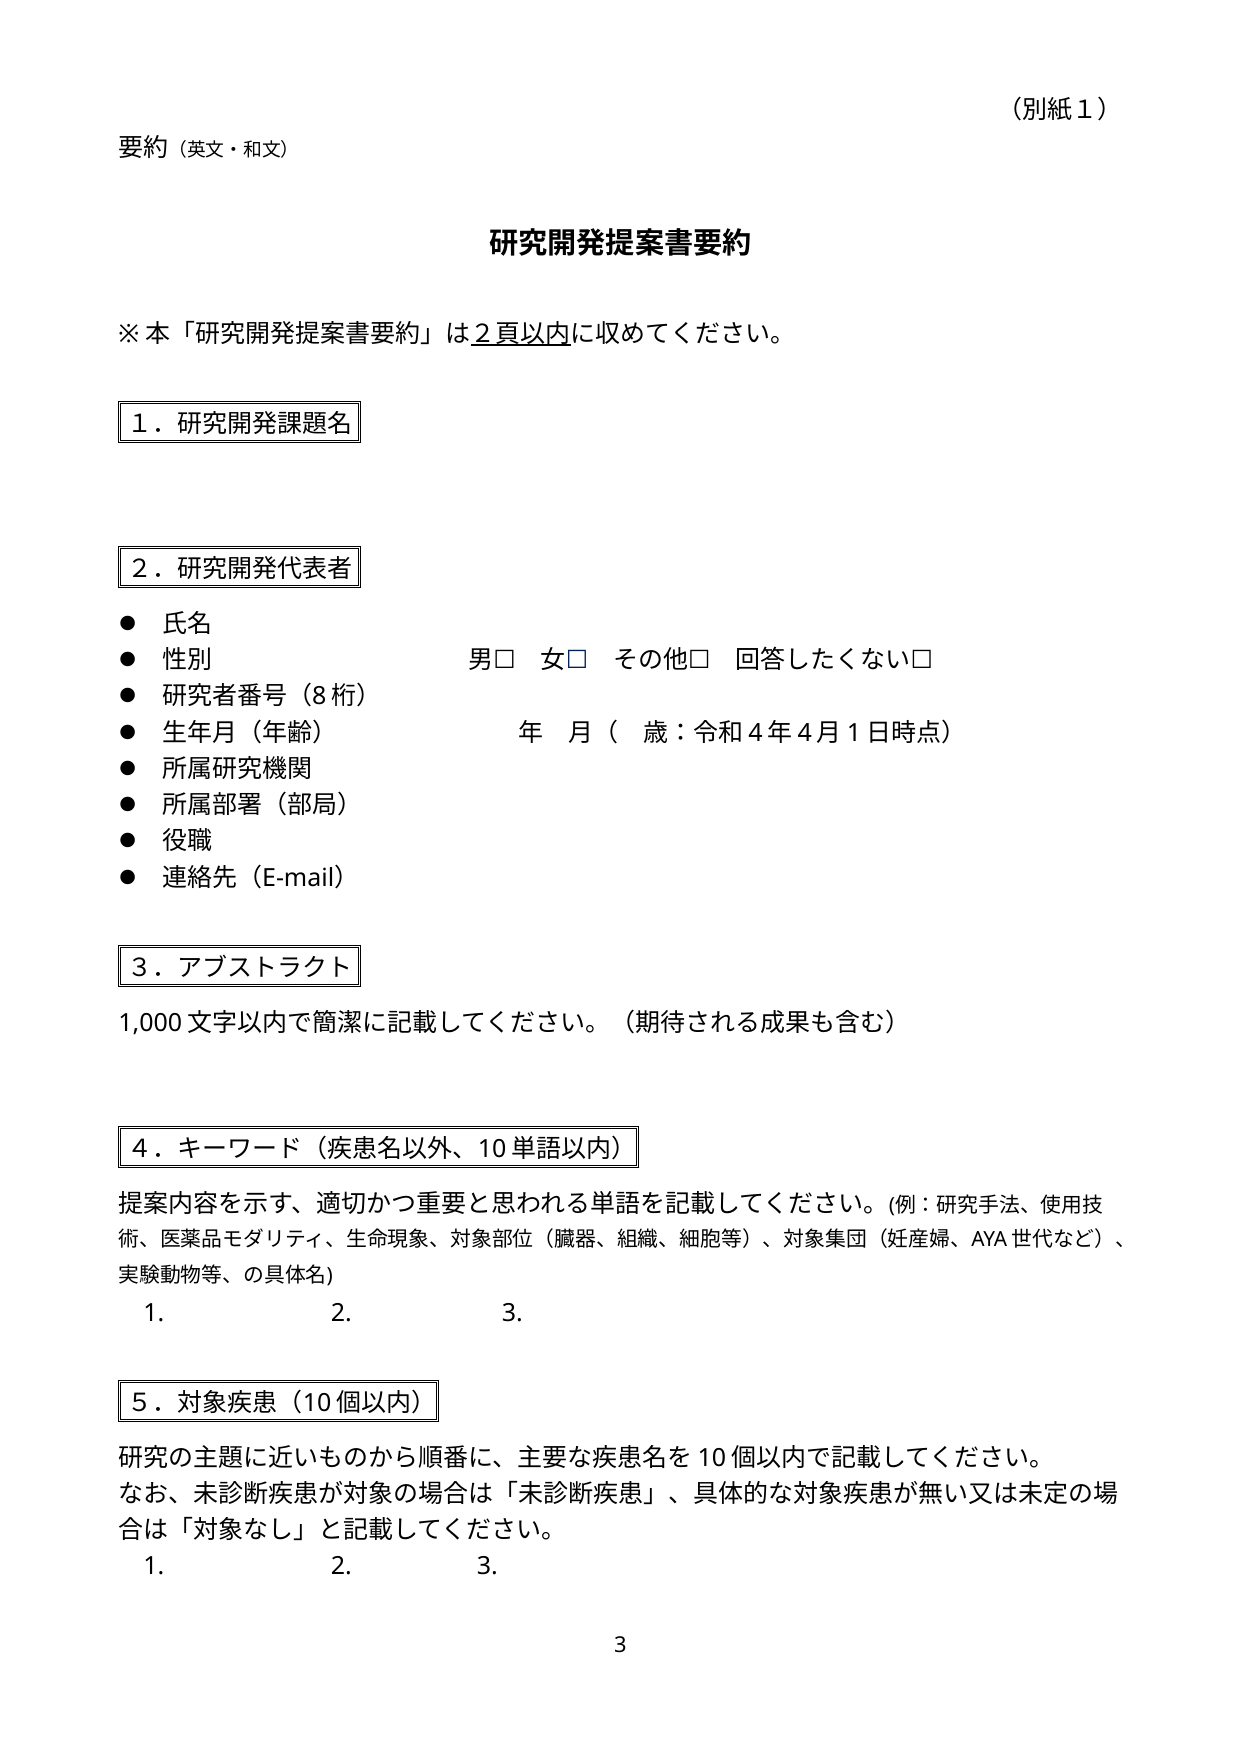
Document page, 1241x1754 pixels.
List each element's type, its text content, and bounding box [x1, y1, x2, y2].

list 2. 3. [143, 1292, 1122, 1328]
text なお、未診断疾患が対象の場合は「未診断疾患」、具体的な対象疾患が無い又は未定の場合は「対象なし」と記載してください。 [118, 1473, 1122, 1546]
text １．研究開発課題名 [118, 386, 1122, 458]
list 連絡先（E-mail） [118, 857, 1122, 893]
list 性別 男 女 その他 回答したくない [118, 639, 1122, 676]
list 2. 3. [143, 1546, 1122, 1582]
text ※ 本「研究開発提案書要約」は２頁以内に収めてください。 [118, 313, 1122, 349]
text 研究開発提案書要約 [118, 204, 1122, 277]
text 研究の主題に近いものから順番に、主要な疾患名を10個以内で記載してください。 [118, 1437, 1122, 1473]
list 所属部署（部局） [118, 784, 1122, 821]
list 所属研究機関 [118, 748, 1122, 784]
list 研究者番号（8桁） [118, 676, 1122, 712]
text 提案内容を示す、適切かつ重要と思われる単語を記載してください。(例：研究手法、使用技術、医薬品モダリティ、生命現象、対象部位（臓器、組織、細胞等）、対象集団（妊産婦、AYA世代など）、実験動物等、の具体名) [118, 1183, 1122, 1292]
text ２．研究開発代表者 [118, 531, 1122, 603]
text ５．対象疾患（10個以内） [118, 1364, 1122, 1437]
text 1,000文字以内で簡潔に記載してください。（期待される成果も含む） [118, 1002, 1122, 1038]
text ３．アブストラクト [118, 929, 1122, 1002]
text ４．キーワード（疾患名以外、10単語以内） [118, 1111, 1122, 1183]
list 氏名 [118, 603, 1122, 639]
list 役職 [118, 821, 1122, 857]
list 生年月（年齢） 年 月（ 歳：令和4年4月1日時点） [118, 712, 1122, 748]
